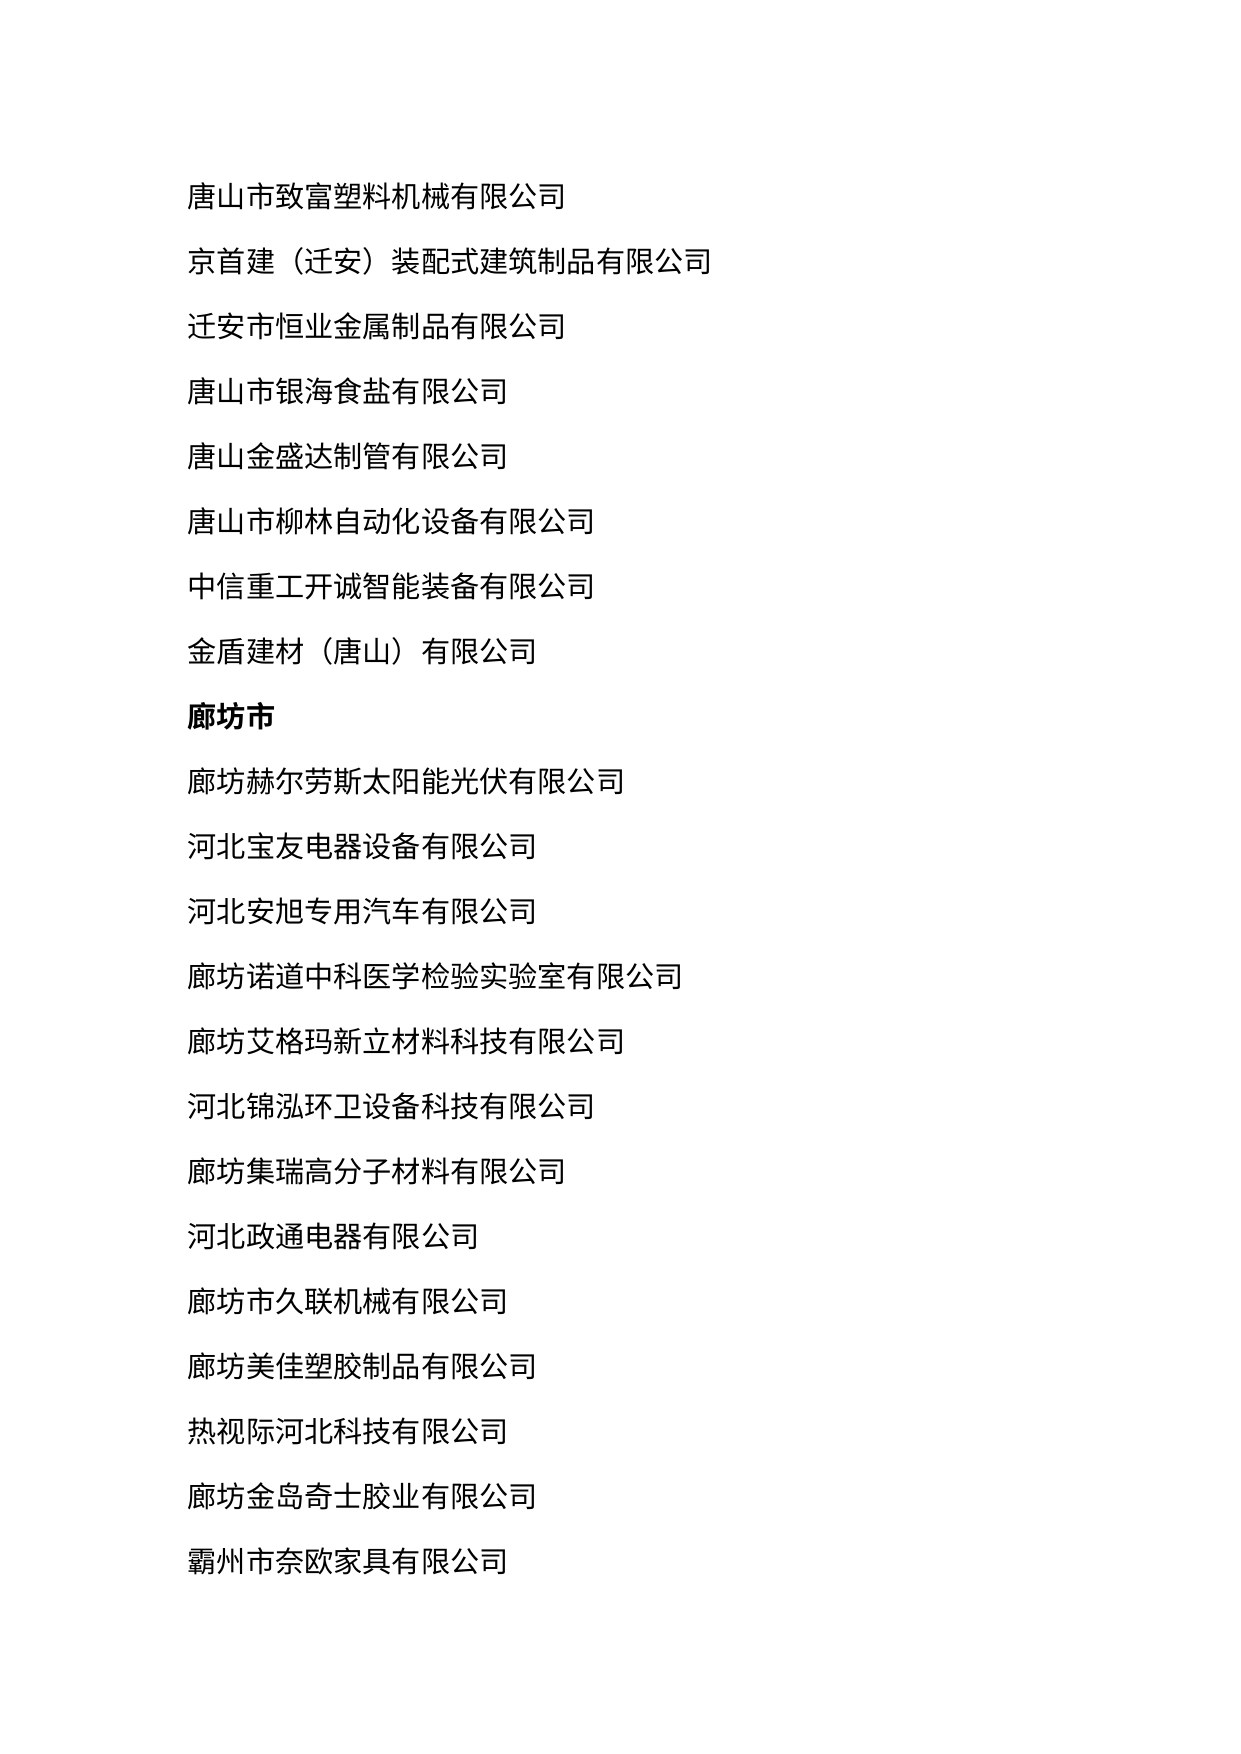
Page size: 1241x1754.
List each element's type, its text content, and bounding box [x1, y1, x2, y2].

text 京首建（迁安）装配式建筑制品有限公司 [187, 227, 1053, 292]
text 廊坊市久联机械有限公司 [187, 1267, 1053, 1332]
text 廊坊美佳塑胶制品有限公司 [187, 1332, 1053, 1397]
text 河北安旭专用汽车有限公司 [187, 877, 1053, 942]
text 唐山市银海食盐有限公司 [187, 357, 1053, 422]
text 金盾建材（唐山）有限公司 [187, 617, 1053, 682]
text 廊坊市 [187, 682, 1053, 747]
text 迁安市恒业金属制品有限公司 [187, 292, 1053, 357]
text 廊坊集瑞高分子材料有限公司 [187, 1137, 1053, 1202]
text 廊坊赫尔劳斯太阳能光伏有限公司 [187, 747, 1053, 812]
text 廊坊诺道中科医学检验实验室有限公司 [187, 942, 1053, 1007]
text 唐山市柳林自动化设备有限公司 [187, 487, 1053, 552]
text 河北宝友电器设备有限公司 [187, 812, 1053, 877]
text 唐山市致富塑料机械有限公司 [187, 162, 1053, 227]
text 河北政通电器有限公司 [187, 1202, 1053, 1267]
text 河北锦泓环卫设备科技有限公司 [187, 1072, 1053, 1137]
text 廊坊金岛奇士胶业有限公司 [187, 1462, 1053, 1527]
text 廊坊艾格玛新立材料科技有限公司 [187, 1007, 1053, 1072]
text 唐山金盛达制管有限公司 [187, 422, 1053, 487]
text 热视际河北科技有限公司 [187, 1397, 1053, 1462]
text 中信重工开诚智能装备有限公司 [187, 552, 1053, 617]
text 霸州市奈欧家具有限公司 [187, 1527, 1053, 1592]
